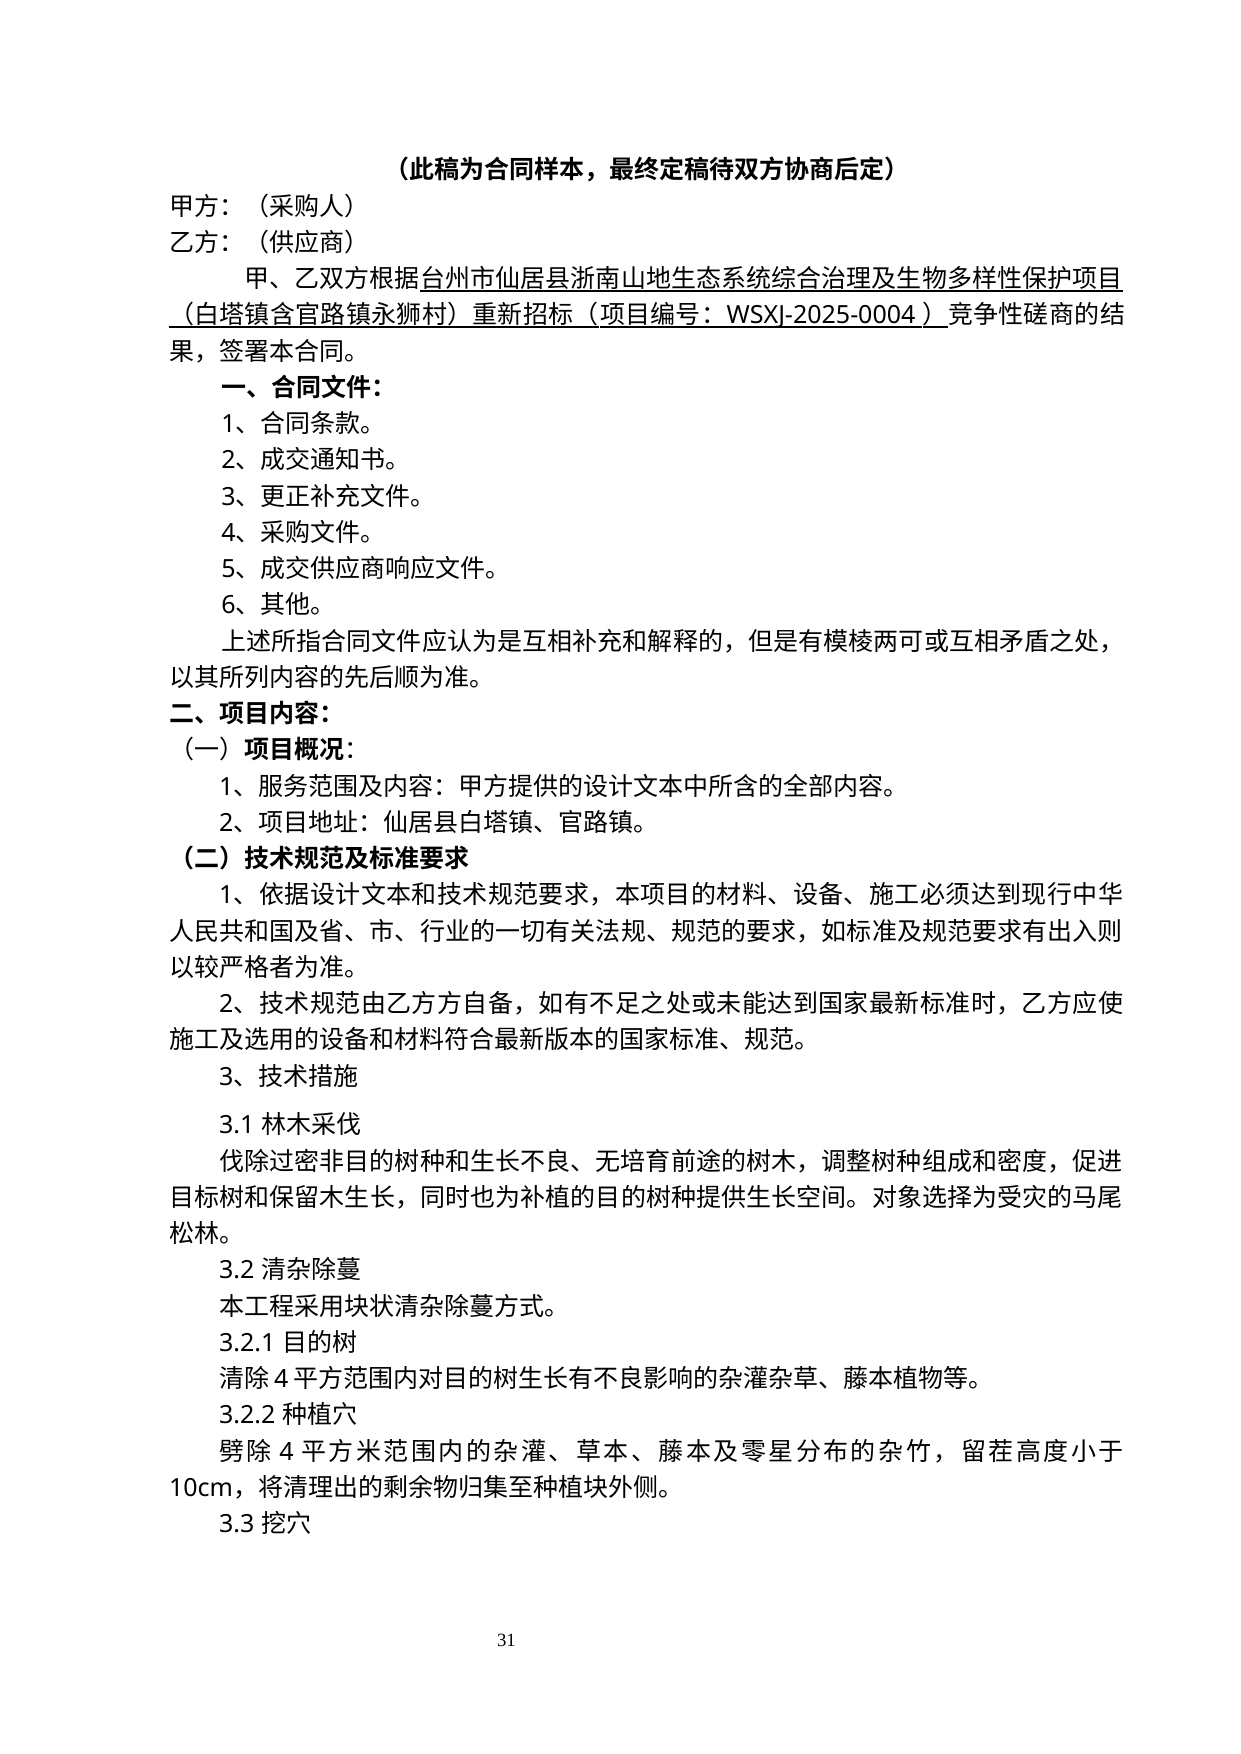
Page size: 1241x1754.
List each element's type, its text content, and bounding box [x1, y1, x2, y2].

text 清除4平方范围内对目的树生长有不良影响的杂灌杂草、藤本植物等。 [169, 1359, 1125, 1395]
text 5、成交供应商响应文件。 [169, 549, 1125, 585]
text 3、更正补充文件。 [169, 476, 1125, 512]
text 乙方：（供应商） [169, 222, 1125, 259]
text 伐除过密非目的树种和生长不良、无培育前途的树木，调整树种组成和密度，促进目标树和保留木生长，同时也为补植的目的树种提供生长空间。对象选择为受灾的马尾松林。 [169, 1141, 1125, 1250]
text 3.2.2 种植穴 [169, 1395, 1125, 1431]
text 2、成交通知书。 [169, 440, 1125, 476]
text 1、依据设计文本和技术规范要求，本项目的材料、设备、施工必须达到现行中华人民共和国及省、市、行业的一切有关法规、规范的要求，如标准及规范要求有出入则以较严格者为准。 [169, 875, 1125, 984]
text 3.1 林木采伐 [169, 1105, 1125, 1141]
text 4、采购文件。 [169, 512, 1125, 549]
text 3、技术措施 [169, 1056, 1125, 1092]
text 3.3 挖穴 [169, 1504, 1125, 1540]
subtitle （此稿为合同样本，最终定稿待双方协商后定） [169, 150, 1125, 186]
text 1、合同条款。 [169, 404, 1125, 440]
list 二、项目内容： [169, 694, 1125, 730]
text （二）技术规范及标准要求 [169, 839, 1125, 875]
text 3.2 清杂除蔓 [169, 1250, 1125, 1286]
text 一、合同文件： [169, 367, 1125, 404]
text 2、技术规范由乙方方自备，如有不足之处或未能达到国家最新标准时，乙方应使施工及选用的设备和材料符合最新版本的国家标准、规范。 [169, 984, 1125, 1056]
text 6、其他。 [169, 585, 1125, 621]
text 劈除4平方米范围内的杂灌、草本、藤本及零星分布的杂竹，留茬高度小于 10cm，将清理出的剩余物归集至种植块外侧。 [169, 1431, 1125, 1504]
text 甲、乙双方根据台州市仙居县浙南山地生态系统综合治理及生物多样性保护项目（白塔镇含官路镇永狮村）重新招标（项目编号：WSXJ-2025-0004 ）竞争性磋商的结果，签署本合同。 [169, 259, 1125, 367]
text 本工程采用块状清杂除蔓方式。 [169, 1286, 1125, 1322]
list 2、项目地址：仙居县白塔镇、官路镇。 [169, 802, 1125, 839]
text 甲方：（采购人） [169, 186, 1125, 222]
text 上述所指合同文件应认为是互相补充和解释的，但是有模棱两可或互相矛盾之处，以其所列内容的先后顺为准。 [169, 621, 1125, 694]
list 1、服务范围及内容：甲方提供的设计文本中所含的全部内容。 [169, 766, 1125, 802]
text 3.2.1 目的树 [169, 1322, 1125, 1359]
list （一）项目概况： [169, 730, 1125, 766]
